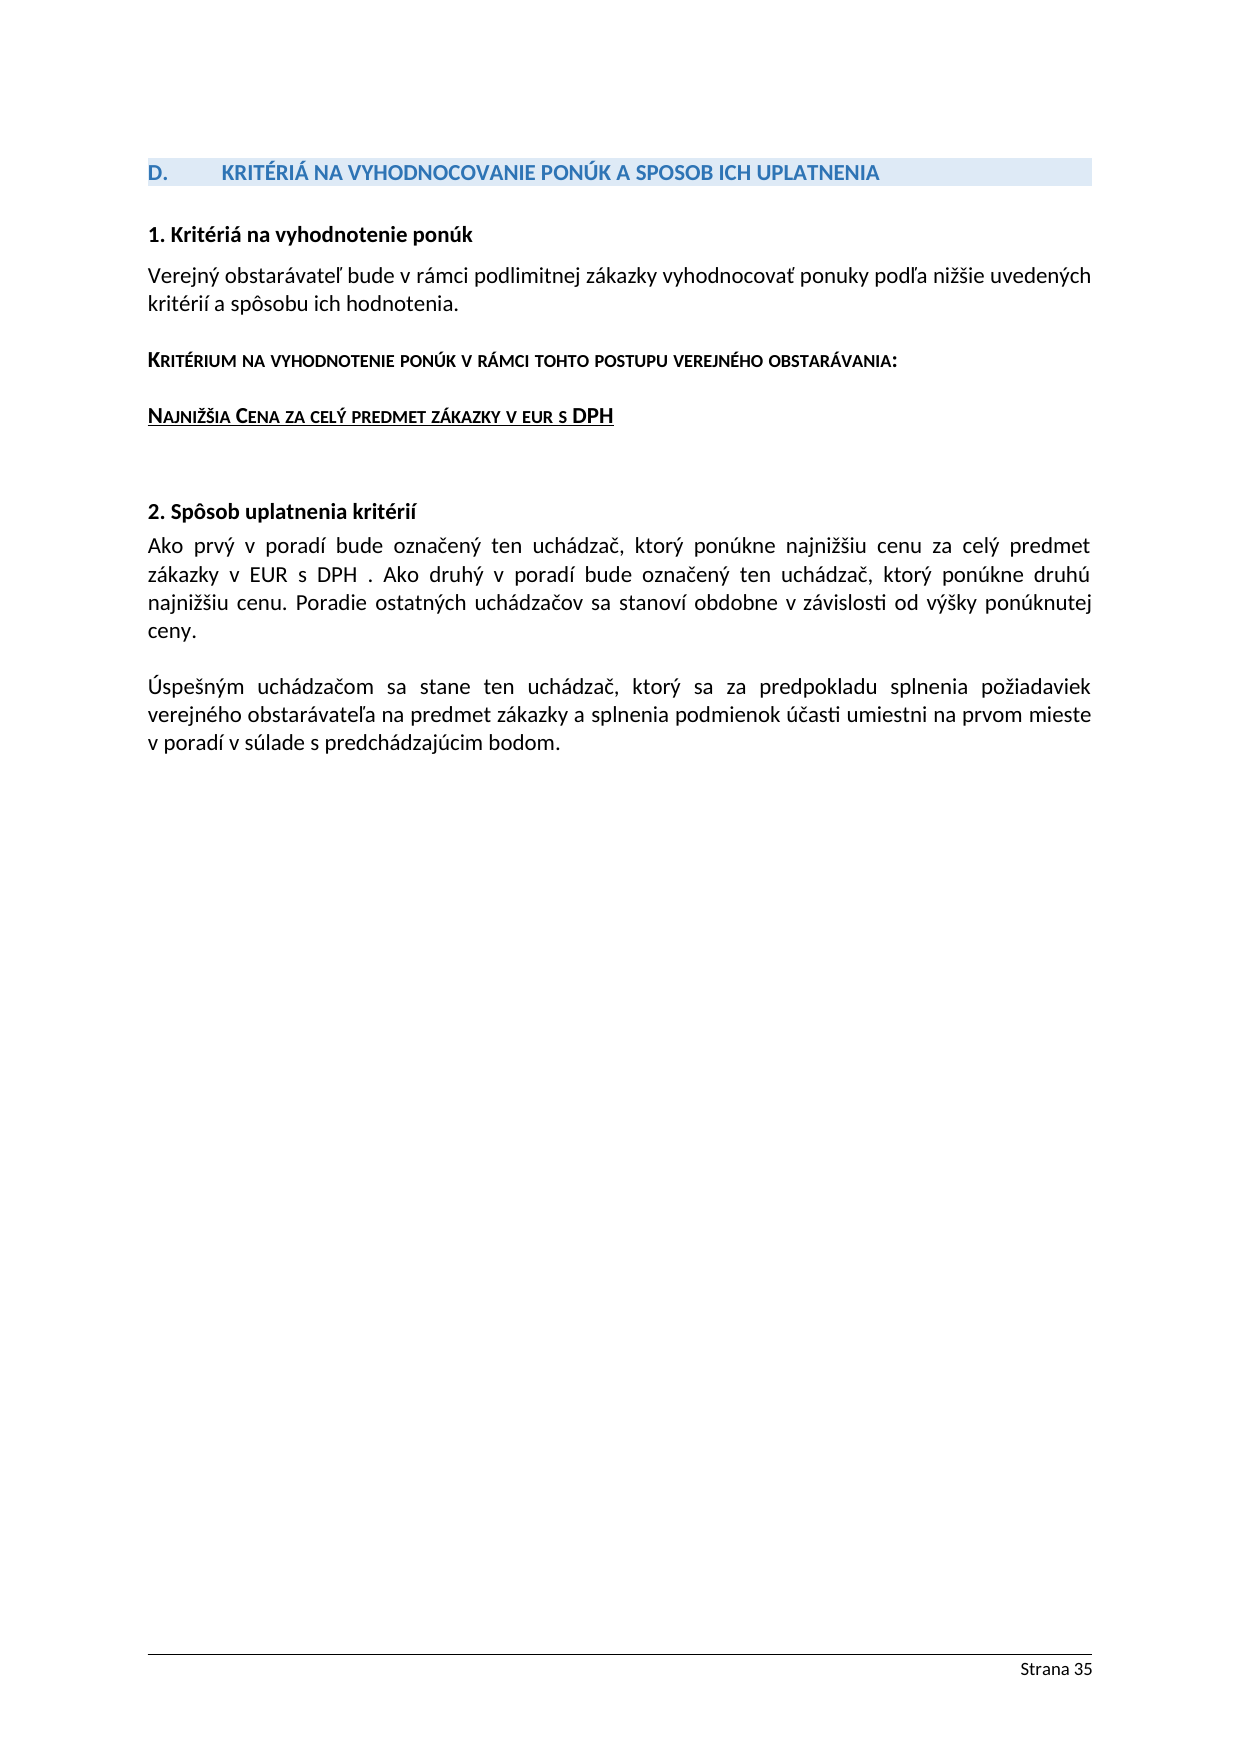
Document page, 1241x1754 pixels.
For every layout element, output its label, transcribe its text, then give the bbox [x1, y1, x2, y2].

text Úspešným uchádzačom sa stane ten uchádzač, ktorý sa za predpokladu splnenia požiadaviek verejného obstarávateľa na predmet zákazky a splnenia podmienok účasti umiestni na prvom mieste v poradí v súlade s predchádzajúcim bodom. [148, 672, 1092, 756]
text Ako prvý v poradí bude označený ten uchádzač, ktorý ponúkne najnižšiu cenu za celý predmet zákazky v EUR s DPH . Ako druhý v poradí bude označený ten uchádzač, ktorý ponúkne druhú najnižšiu cenu. Poradie ostatných uchádzačov sa stanoví obdobne v závislosti od výšky ponúknutej ceny. [148, 532, 1092, 644]
text Verejný obstarávateľ bude v rámci podlimitnej zákazky vyhodnocovať ponuky podľa nižšie uvedených kritérií a spôsobu ich hodnotenia. [148, 261, 1092, 317]
text 1. Kritériá na vyhodnotenie ponúk [148, 220, 1092, 248]
text 2. Spôsob uplatnenia kritérií [148, 497, 1092, 525]
subtitle KRITÉRIÁ NA VYHODNOCOVANIE PONÚK A SPOSOB ICH UPLATNENIA [148, 158, 1092, 186]
text Najnižšia Cena za celý predmet zákazky v eur s DPH [148, 401, 1092, 429]
text Kritérium na vyhodnotenie ponúk v rámci tohto postupu verejného obstarávania: [148, 345, 1092, 373]
